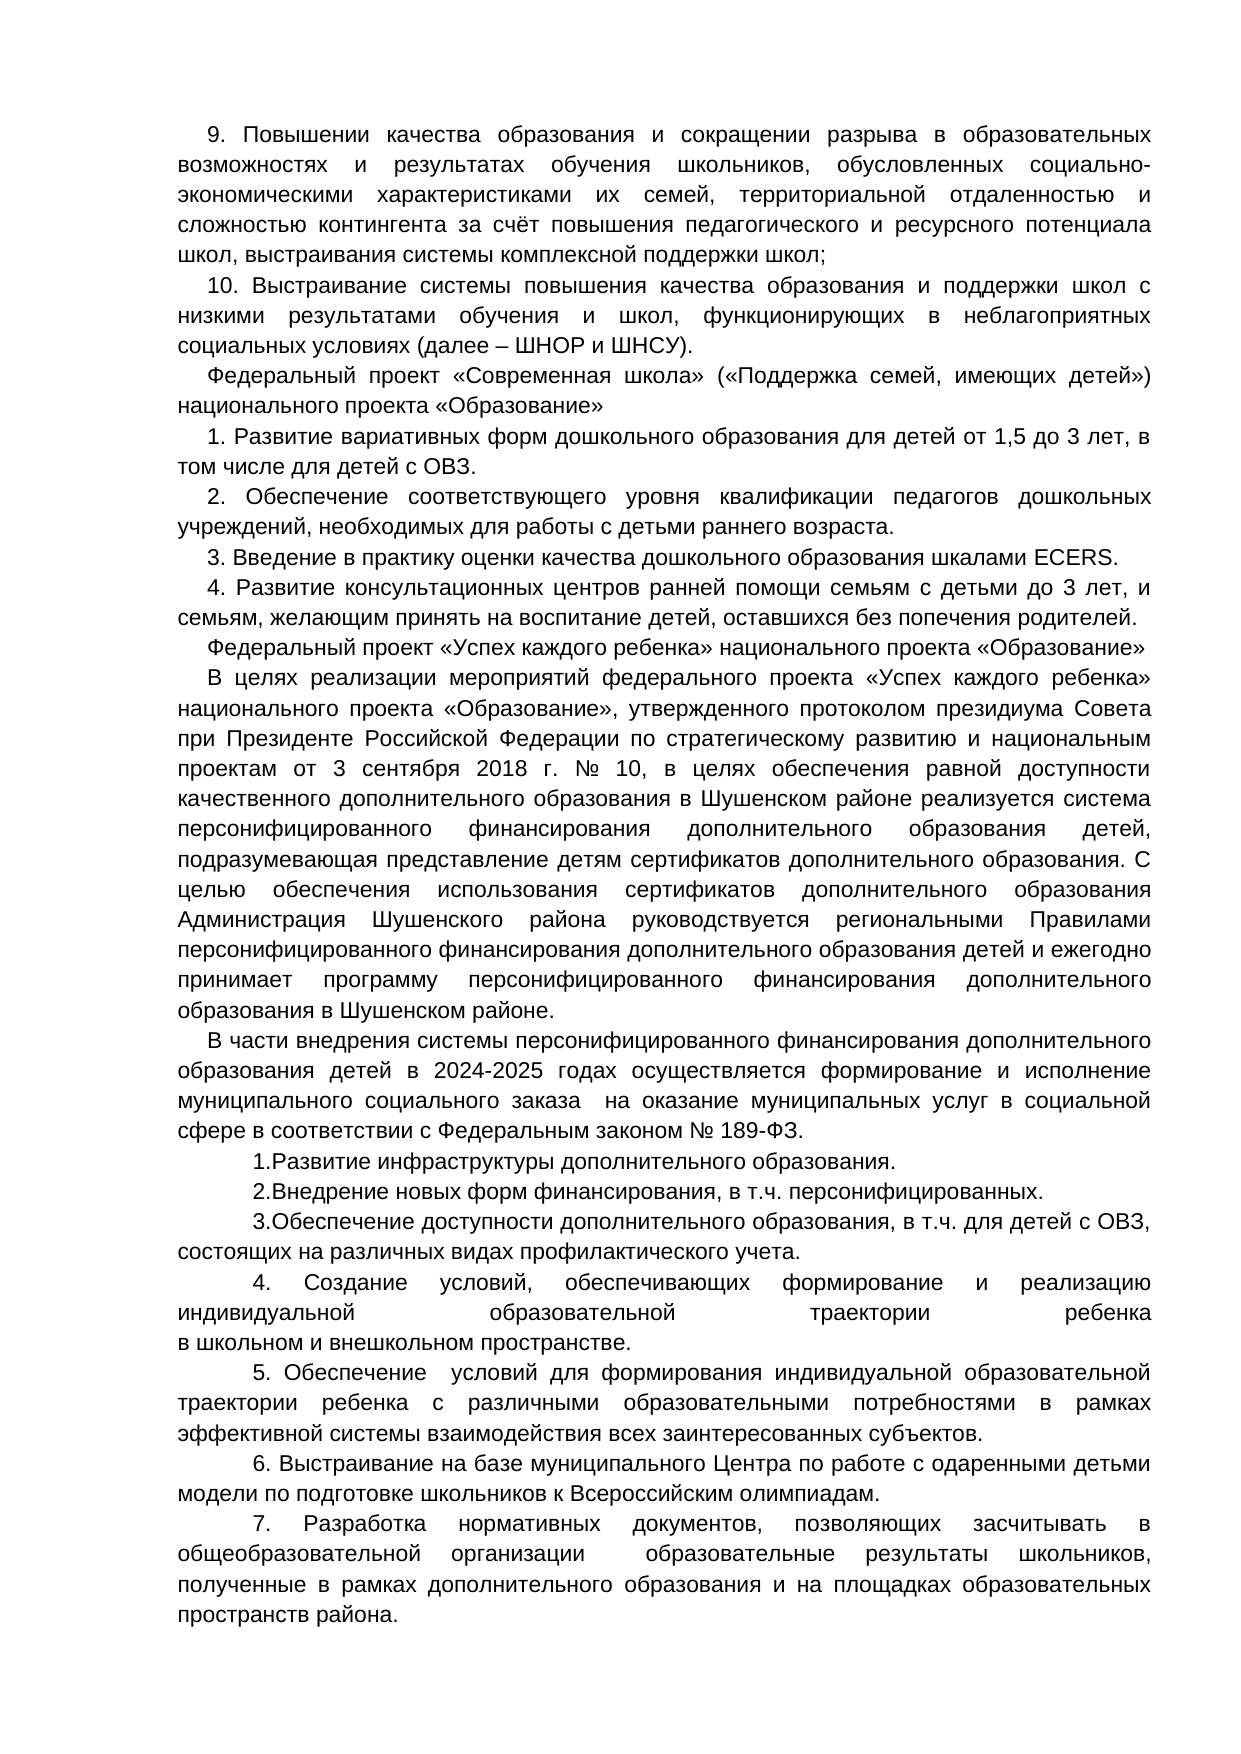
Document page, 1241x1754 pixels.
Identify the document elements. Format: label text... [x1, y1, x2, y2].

text 3. Введение в практику оценки качества дошкольного образования шкалами ECERS. [177, 543, 1152, 570]
text 1. Развитие вариативных форм дошкольного образования для детей от 1,5 до 3 лет, в том числе для детей с ОВЗ. [177, 423, 1152, 479]
text 2.Внедрение новых форм финансирования, в т.ч. персонифицированных. [177, 1178, 1152, 1204]
text 9. Повышении качества образования и сокращении разрыва в образовательных возможностях и результатах обучения школьников, обусловленных социально-экономическими характеристиками их семей, территориальной отдаленностью и сложностью контингента за счёт повышения педагогического и ресурсного потенциала школ, выстраивания системы комплексной поддержки школ; [177, 121, 1152, 268]
text 4. Развитие консультационных центров ранней помощи семьям с детьми до 3 лет, и семьям, желающим принять на воспитание детей, оставшихся без попечения родителей. [177, 574, 1152, 630]
text Федеральный проект «Современная школа» («Поддержка семей, имеющих детей») национального проекта «Образование» [177, 362, 1152, 419]
text 2. Обеспечение соответствующего уровня квалификации педагогов дошкольных учреждений, необходимых для работы с детьми раннего возраста. [177, 483, 1152, 540]
text 4. Создание условий, обеспечивающих формирование и реализацию индивидуальной образовательной траектории ребенка в школьном и внешкольном пространстве. [177, 1268, 1152, 1355]
text 1.Развитие инфраструктуры дополнительного образования. [177, 1148, 1152, 1174]
text 3.Обеспечение доступности дополнительного образования, в т.ч. для детей с ОВЗ, состоящих на различных видах профилактического учета. [177, 1208, 1152, 1265]
text 10. Выстраивание системы повышения качества образования и поддержки школ с низкими результатами обучения и школ, функционирующих в неблагоприятных социальных условиях (далее – ШНОР и ШНСУ). [177, 272, 1152, 358]
text 5. Обеспечение условий для формирования индивидуальной образовательной траектории ребенка с различными образовательными потребностями в рамках эффективной системы взаимодействия всех заинтересованных субъектов. [177, 1359, 1152, 1446]
text 6. Выстраивание на базе муниципального Центра по работе с одаренными детьми модели по подготовке школьников к Всероссийским олимпиадам. [177, 1450, 1152, 1506]
text В целях реализации мероприятий федерального проекта «Успех каждого ребенка» национального проекта «Образование», утвержденного протоколом президиума Совета при Президенте Российской Федерации по стратегическому развитию и национальным проектам от 3 сентября 2018 г. № 10, в целях обеспечения равной доступности качественного дополнительного образования в Шушенском районе реализуется система персонифицированного финансирования дополнительного образования детей, подразумевающая представление детям сертификатов дополнительного образования. С целью обеспечения использования сертификатов дополнительного образования Администрация Шушенского района руководствуется региональными Правилами персонифицированного финансирования дополнительного образования детей и ежегодно принимает программу персонифицированного финансирования дополнительного образования в Шушенском районе. [177, 664, 1152, 1023]
text В части внедрения системы персонифицированного финансирования дополнительного образования детей в 2024-2025 годах осуществляется формирование и исполнение муниципального социального заказа на оказание муниципальных услуг в социальной сфере в соответствии с Федеральным законом № 189-ФЗ. [177, 1027, 1152, 1144]
text Федеральный проект «Успех каждого ребенка» национального проекта «Образование» [177, 634, 1152, 661]
text 7. Разработка нормативных документов, позволяющих засчитывать в общеобразовательной организации образовательные результаты школьников, полученные в рамках дополнительного образования и на площадках образовательных пространств района. [177, 1510, 1152, 1627]
